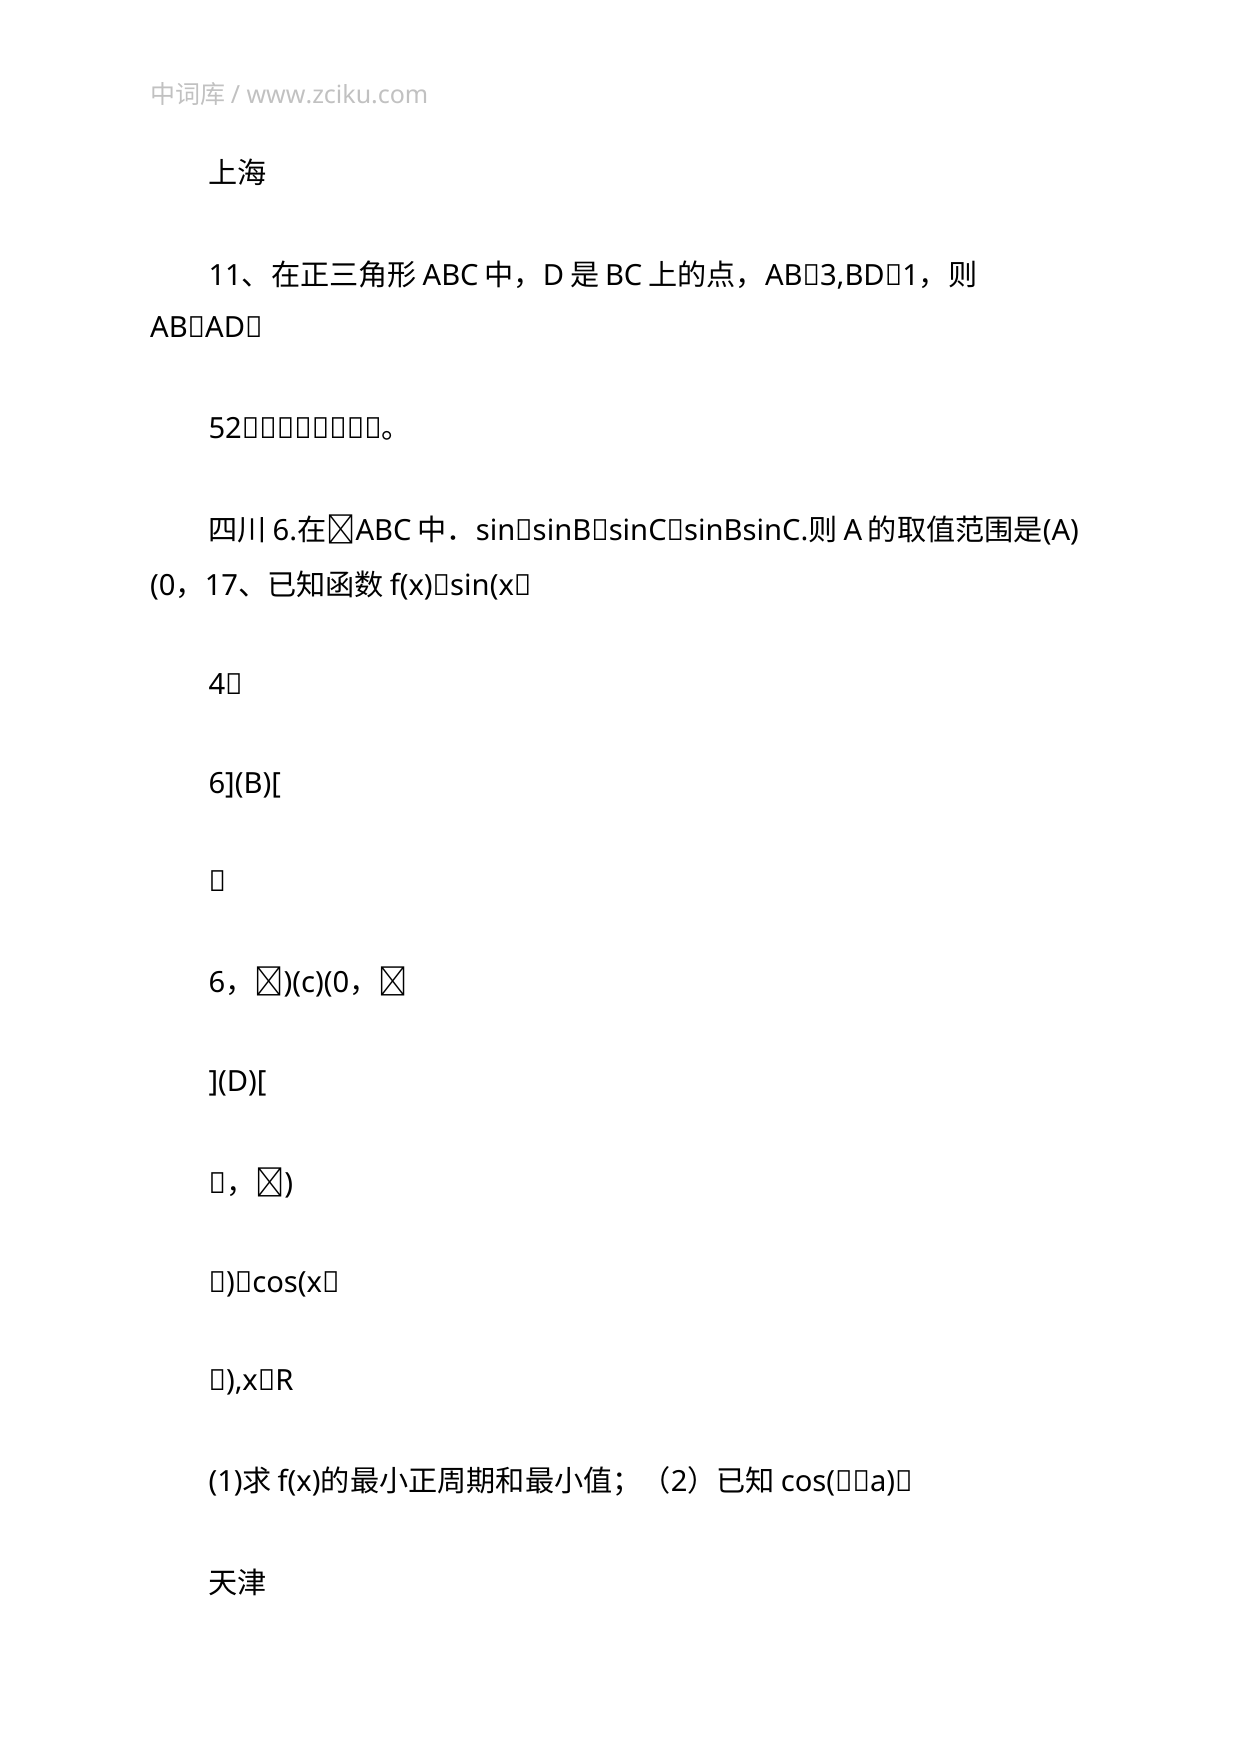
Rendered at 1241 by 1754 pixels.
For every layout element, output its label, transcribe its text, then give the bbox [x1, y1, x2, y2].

text ，) [150, 1159, 1090, 1202]
text 上海 [150, 150, 1090, 192]
text ),xR [150, 1359, 1090, 1399]
text )cos(x [150, 1261, 1090, 1301]
text 6](B)[ [150, 762, 1090, 802]
text 天津 [150, 1560, 1090, 1602]
text 52。 [150, 404, 1090, 447]
text 四川6.在ABC中．sinsinBsinCsinBsinC.则A的取值范围是(A)(0，17、已知函数f(x)sin(x [150, 506, 1090, 604]
text (1)求f(x)的最小正周期和最小值；（2）已知cos(a) [150, 1458, 1090, 1500]
text ](D)[ [150, 1061, 1090, 1100]
text  [150, 860, 1090, 900]
text 4 [150, 663, 1090, 703]
text 6，)(c)(0， [150, 959, 1090, 1001]
text 11、在正三角形ABC中，D是BC上的点，AB3,BD1，则ABAD [150, 252, 1090, 346]
